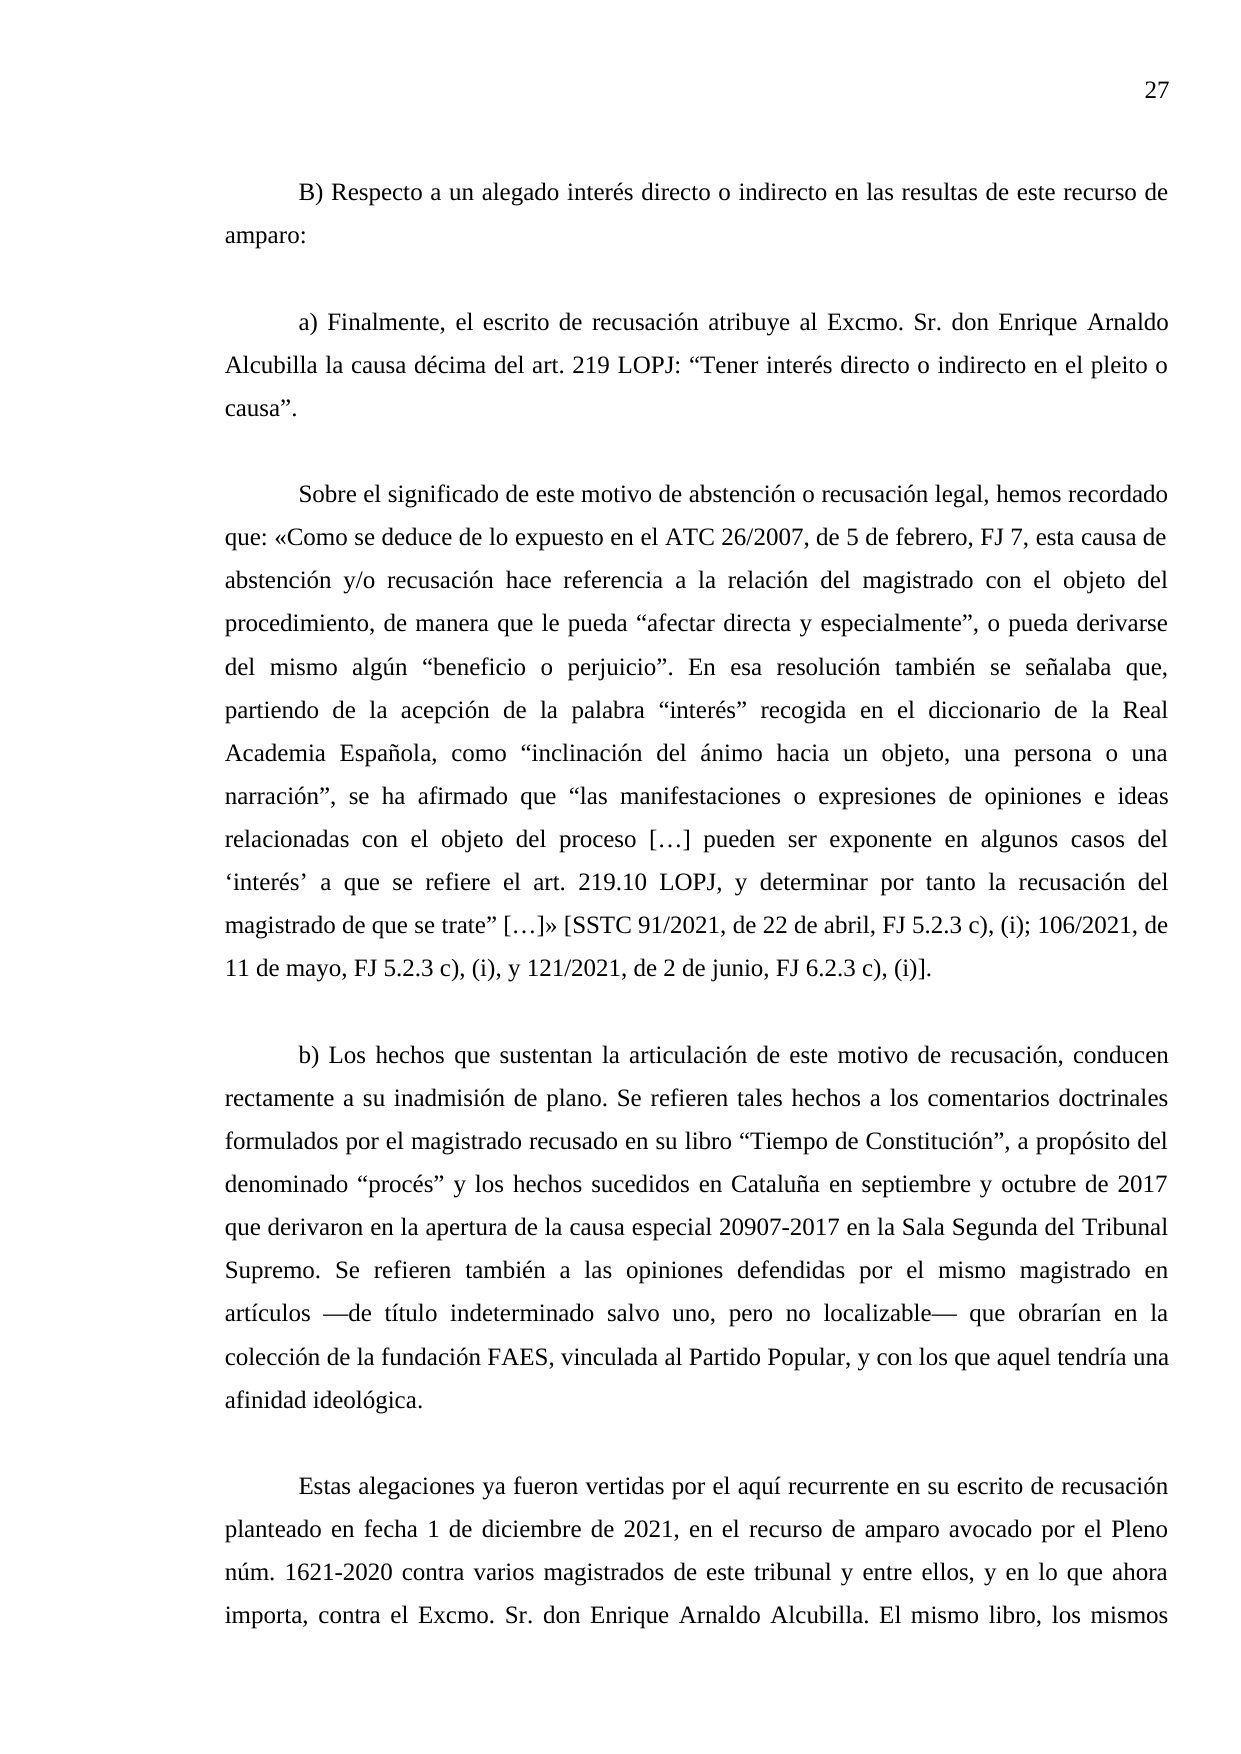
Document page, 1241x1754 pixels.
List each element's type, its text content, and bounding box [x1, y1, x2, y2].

text Sobre el significado de este motivo de abstención o recusación legal, hemos recordado que: «Como se deduce de lo expuesto en el ATC 26/2007, de 5 de febrero, FJ 7, esta causa de abstención y/o recusación hace referencia a la relación del magistrado con el objeto del procedimiento, de manera que le pueda “afectar directa y especialmente”, o pueda derivarse del mismo algún “beneficio o perjuicio”. En esa resolución también se señalaba que, partiendo de la acepción de la palabra “interés” recogida en el diccionario de la Real Academia Española, como “inclinación del ánimo hacia un objeto, una persona o una narración”, se ha afirmado que “las manifestaciones o expresiones de opiniones e ideas relacionadas con el objeto del proceso […] pueden ser exponente en algunos casos del ‘interés’ a que se refiere el art. 219.10 LOPJ, y determinar por tanto la recusación del magistrado de que se trate” […]» [SSTC 91/2021, de 22 de abril, FJ 5.2.3 c), (i); 106/2021, de 11 de mayo, FJ 5.2.3 c), (i), y 121/2021, de 2 de junio, FJ 6.2.3 c), (i)]. [224, 479, 1169, 982]
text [224, 1471, 1169, 1629]
text b) Los hechos que sustentan la articulación de este motivo de recusación, conducen rectamente a su inadmisión de plano. Se refieren tales hechos a los comentarios doctrinales formulados por el magistrado recusado en su libro “Tiempo de Constitución”, a propósito del denominado “procés” y los hechos sucedidos en Cataluña en septiembre y octubre de 2017 que derivaron en la apertura de la causa especial 20907-2017 en la Sala Segunda del Tribunal Supremo. Se refieren también a las opiniones defendidas por el mismo magistrado en artículos —de título indeterminado salvo uno, pero no localizable— que obrarían en la colección de la fundación FAES, vinculada al Partido Popular, y con los que aquel tendría una afinidad ideológica. [224, 1040, 1169, 1413]
text B) Respecto a un alegado interés directo o indirecto en las resultas de este recurso de amparo: [224, 177, 1169, 249]
text a) Finalmente, el escrito de recusación atribuye al Excmo. Sr. don Enrique Arnaldo Alcubilla la causa décima del art. 219 LOPJ: “Tener interés directo o indirecto en el pleito o causa”. [224, 307, 1169, 422]
